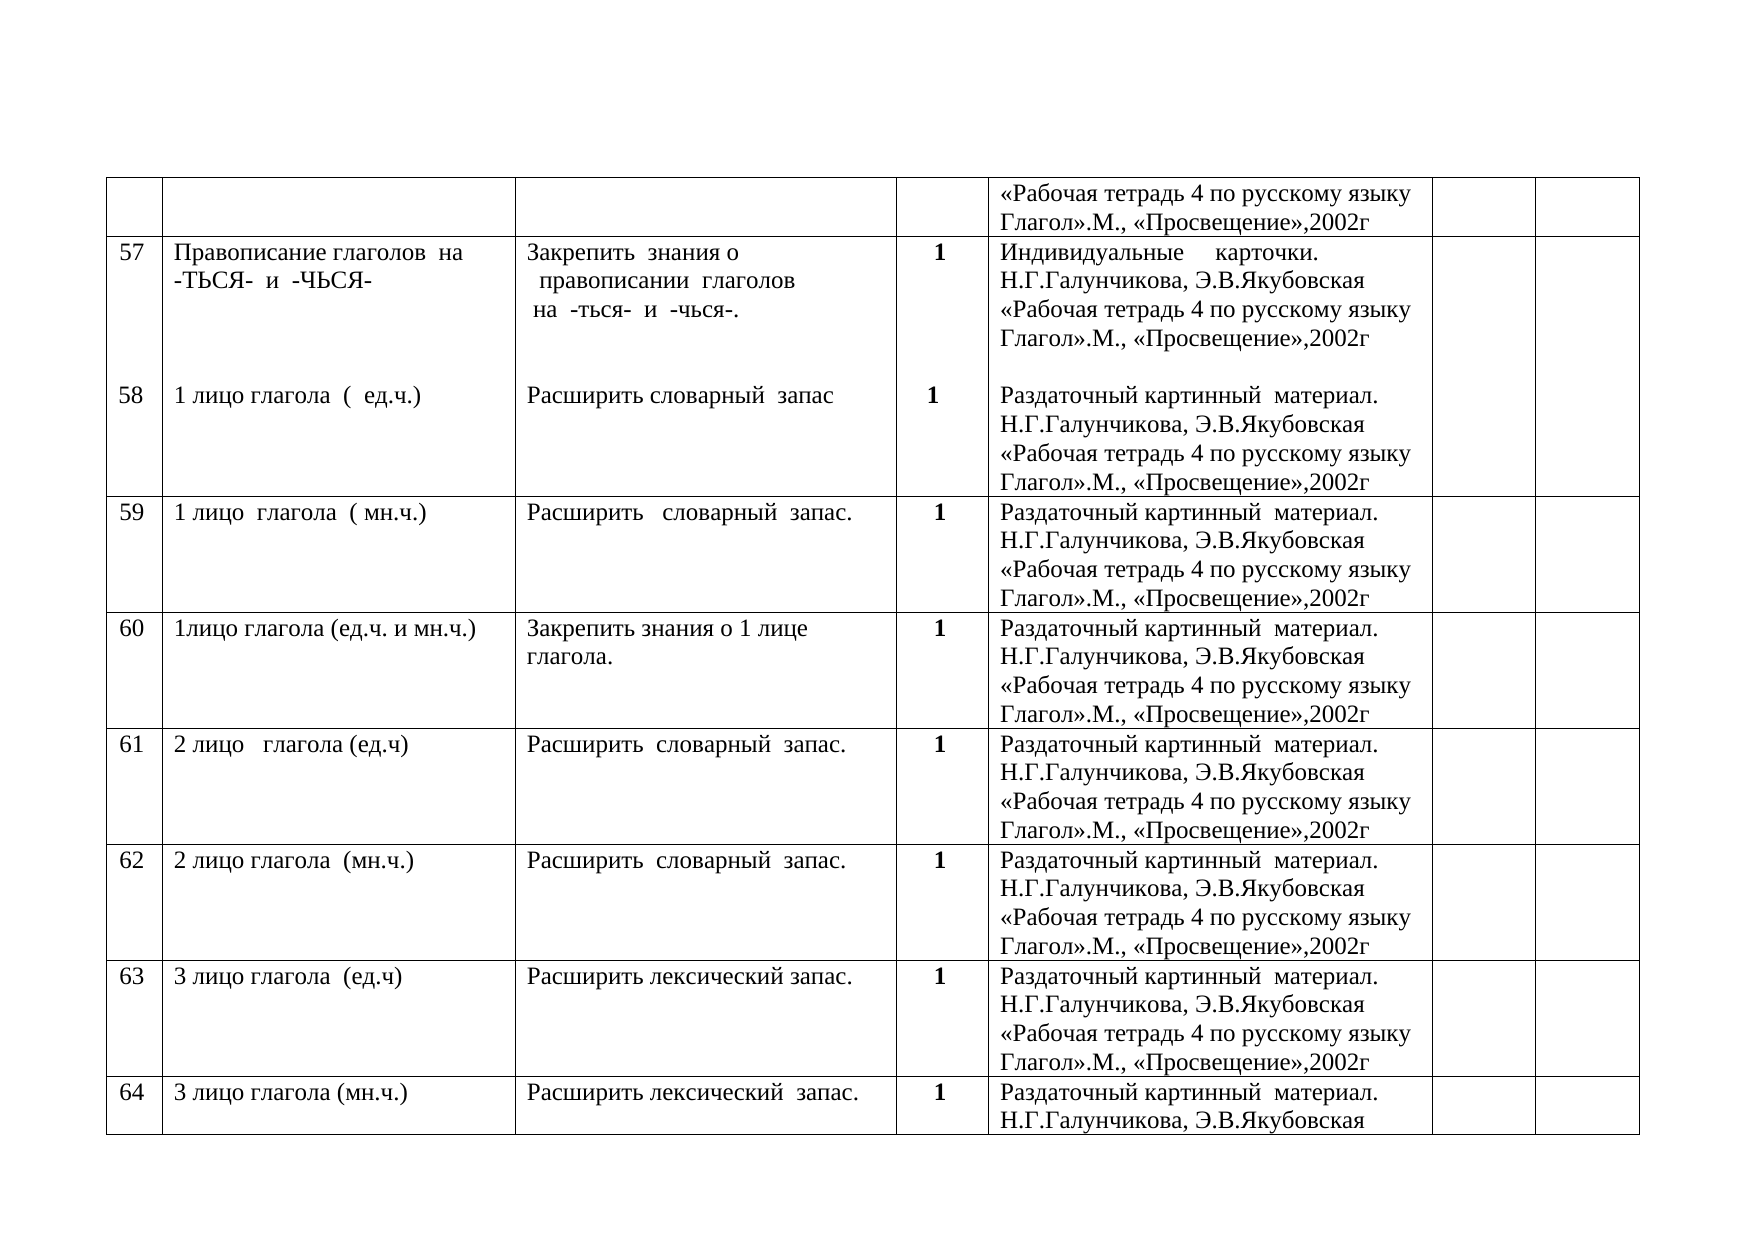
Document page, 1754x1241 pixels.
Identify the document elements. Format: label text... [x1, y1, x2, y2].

table_cell 1 1 [897, 237, 988, 496]
table_cell [1433, 729, 1535, 844]
table_cell [1433, 613, 1535, 728]
table_cell 1 [897, 178, 988, 236]
table_cell [1536, 845, 1639, 960]
table_cell 57 58 [107, 237, 162, 496]
table_cell 59 [107, 497, 162, 612]
table_cell Раздаточный картинный материал. Н.Г.Галунчикова, Э.В.Якубовская «Рабочая тетрадь 4 по русскому языку Глагол».М., «Просвещение»,2002г [989, 845, 1432, 960]
table_cell [1433, 961, 1535, 1076]
table_cell Раздаточный картинный материал. Н.Г.Галунчикова, Э.В.Якубовская «Рабочая тетрадь 4 по русскому языку Глагол».М., «Просвещение»,2002г [989, 729, 1432, 844]
table_cell [1536, 1077, 1639, 1134]
table_cell Расширить словарный запас. [516, 845, 896, 960]
table_cell [1536, 497, 1639, 612]
table_cell 64 [107, 1077, 162, 1134]
table_cell [1536, 961, 1639, 1076]
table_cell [989, 1077, 1432, 1134]
table_cell Правописание глаголов на -ТЬСЯ- и -ЧЬСЯ- 1 лицо глагола ( ед.ч.) [163, 237, 515, 496]
table_cell [1536, 178, 1639, 236]
table_cell 1 [897, 961, 988, 1076]
table_cell [1433, 497, 1535, 612]
table_cell Закрепить знания о 1 лице глагола. [516, 613, 896, 728]
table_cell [163, 178, 515, 236]
table_cell 1 [897, 613, 988, 728]
table_cell 61 [107, 729, 162, 844]
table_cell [163, 1077, 515, 1134]
table_cell [1536, 237, 1639, 496]
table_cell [516, 1077, 896, 1134]
table_cell [1433, 845, 1535, 960]
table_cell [516, 178, 896, 236]
table_cell 2 лицо глагола (ед.ч) [163, 729, 515, 844]
table_cell [1433, 1077, 1535, 1134]
table_cell 1 [897, 845, 988, 960]
table_cell Закрепить знания о правописании глаголов на -ться- и -чься-. Расширить словарный запас [516, 237, 896, 496]
table_cell 62 [107, 845, 162, 960]
table_cell 60 [107, 613, 162, 728]
table_cell 1 [897, 729, 988, 844]
table_cell Расширить словарный запас. [516, 497, 896, 612]
table_cell 63 [107, 961, 162, 1076]
table_cell 1 [897, 1077, 988, 1134]
table_cell 1 [897, 497, 988, 612]
table_cell [1433, 237, 1535, 496]
table_cell Раздаточный картинный материал. Н.Г.Галунчикова, Э.В.Якубовская «Рабочая тетрадь 4 по русскому языку Глагол».М., «Просвещение»,2002г [989, 497, 1432, 612]
table_cell 3 лицо глагола (ед.ч) [163, 961, 515, 1076]
table_cell 2 лицо глагола (мн.ч.) [163, 845, 515, 960]
table_cell Индивидуальные карточки. Н.Г.Галунчикова, Э.В.Якубовская «Рабочая тетрадь 4 по русскому языку Глагол».М., «Просвещение»,2002г Раздаточный картинный материал. Н.Г.Галунчикова, Э.В.Якубовская «Рабочая тетрадь 4 по русскому языку Глагол».М., «Просвещение»,2002г [989, 237, 1432, 496]
table_cell 56 [107, 178, 162, 236]
table_cell [1536, 729, 1639, 844]
table_cell [1536, 613, 1639, 728]
table_cell 1 лицо глагола ( мн.ч.) [163, 497, 515, 612]
table_cell 1лицо глагола (ед.ч. и мн.ч.) [163, 613, 515, 728]
table_cell Расширить лексический запас. [516, 961, 896, 1076]
table_cell [1433, 178, 1535, 236]
table_cell Раздаточный картинный материал. Н.Г.Галунчикова, Э.В.Якубовская «Рабочая тетрадь 4 по русскому языку Глагол».М., «Просвещение»,2002г [989, 613, 1432, 728]
table_cell Раздаточный картинный материал. Н.Г.Галунчикова, Э.В.Якубовская «Рабочая тетрадь 4 по русскому языку Глагол».М., «Просвещение»,2002г [989, 961, 1432, 1076]
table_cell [989, 178, 1432, 236]
table_cell Расширить словарный запас. [516, 729, 896, 844]
